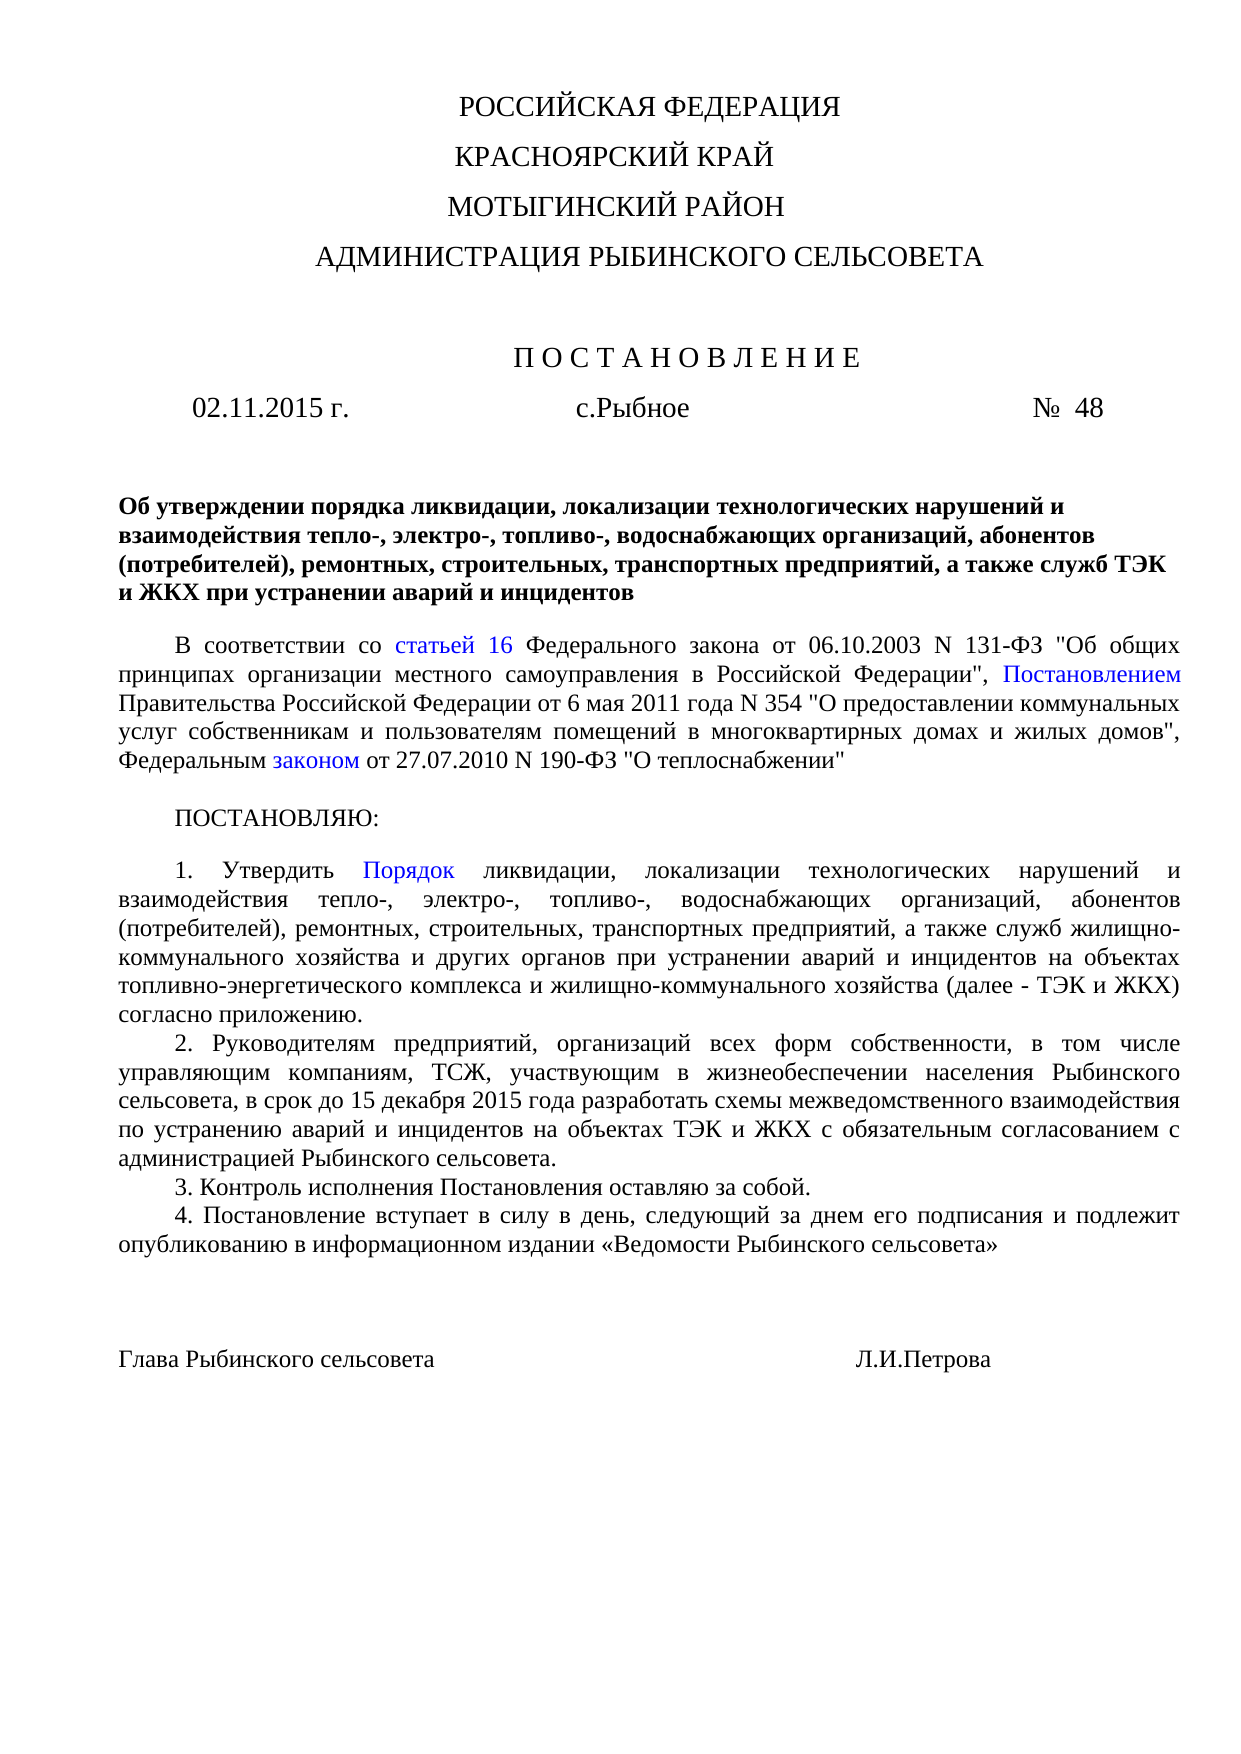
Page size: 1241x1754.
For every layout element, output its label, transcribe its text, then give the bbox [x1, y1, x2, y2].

text 1. Утвердить Порядок ликвидации, локализации технологических нарушений и взаимодействия тепло-, электро-, топливо-, водоснабжающих организаций, абонентов (потребителей), ремонтных, строительных, транспортных предприятий, а также служб жилищно-коммунального хозяйства и других органов при устранении аварий и инцидентов на объектах топливно-энергетического комплекса и жилищно-коммунального хозяйства (далее - ТЭК и ЖКХ) согласно приложению. [118, 855, 1181, 1028]
text 02.11.2015 г. с.Рыбное № 48 [118, 391, 1181, 424]
subtitle АДМИНИСТРАЦИЯ РЫБИНСКОГО СЕЛЬСОВЕТА [118, 239, 1181, 273]
text 4. Постановление вступает в силу в день, следующий за днем его подписания и подлежит опубликованию в информационном издании «Ведомости Рыбинского сельсовета» [118, 1200, 1181, 1258]
text П О С Т А Н О В Л Е Н И Е [118, 340, 1181, 374]
text 2. Руководителям предприятий, организаций всех форм собственности, в том числе управляющим компаниям, ТСЖ, участвующим в жизнеобеспечении населения Рыбинского сельсовета, в срок до 15 декабря 2015 года разработать схемы межведомственного взаимодействия по устранению аварий и инцидентов на объектах ТЭК и ЖКХ с обязательным согласованием с администрацией Рыбинского сельсовета. [118, 1028, 1181, 1172]
text Глава Рыбинского сельсовета Л.И.Петрова [118, 1344, 1181, 1373]
text МОТЫГИНСКИЙ РАЙОН [118, 189, 1181, 223]
text ПОСТАНОВЛЯЮ: [118, 803, 1181, 831]
text Об утверждении порядка ликвидации, локализации технологических нарушений и взаимодействия тепло-, электро-, топливо-, водоснабжающих организаций, абонентов (потребителей), ремонтных, строительных, транспортных предприятий, а также служб ТЭК и ЖКХ при устранении аварий и инцидентов [118, 491, 1181, 606]
title РОССИЙСКАЯ ФЕДЕРАЦИЯ [118, 89, 1181, 122]
text КРАСНОЯРСКИЙ КРАЙ [118, 139, 1181, 172]
text 3. Контроль исполнения Постановления оставляю за собой. [118, 1172, 1181, 1200]
text В соответствии со статьей 16 Федерального закона от 06.10.2003 N 131-ФЗ "Об общих принципах организации местного самоуправления в Российской Федерации", Постановлением Правительства Российской Федерации от 6 мая 2011 года N 354 "О предоставлении коммунальных услуг собственникам и пользователям помещений в многоквартирных домах и жилых домов", Федеральным законом от 27.07.2010 N 190-ФЗ "О теплоснабжении" [118, 630, 1181, 774]
